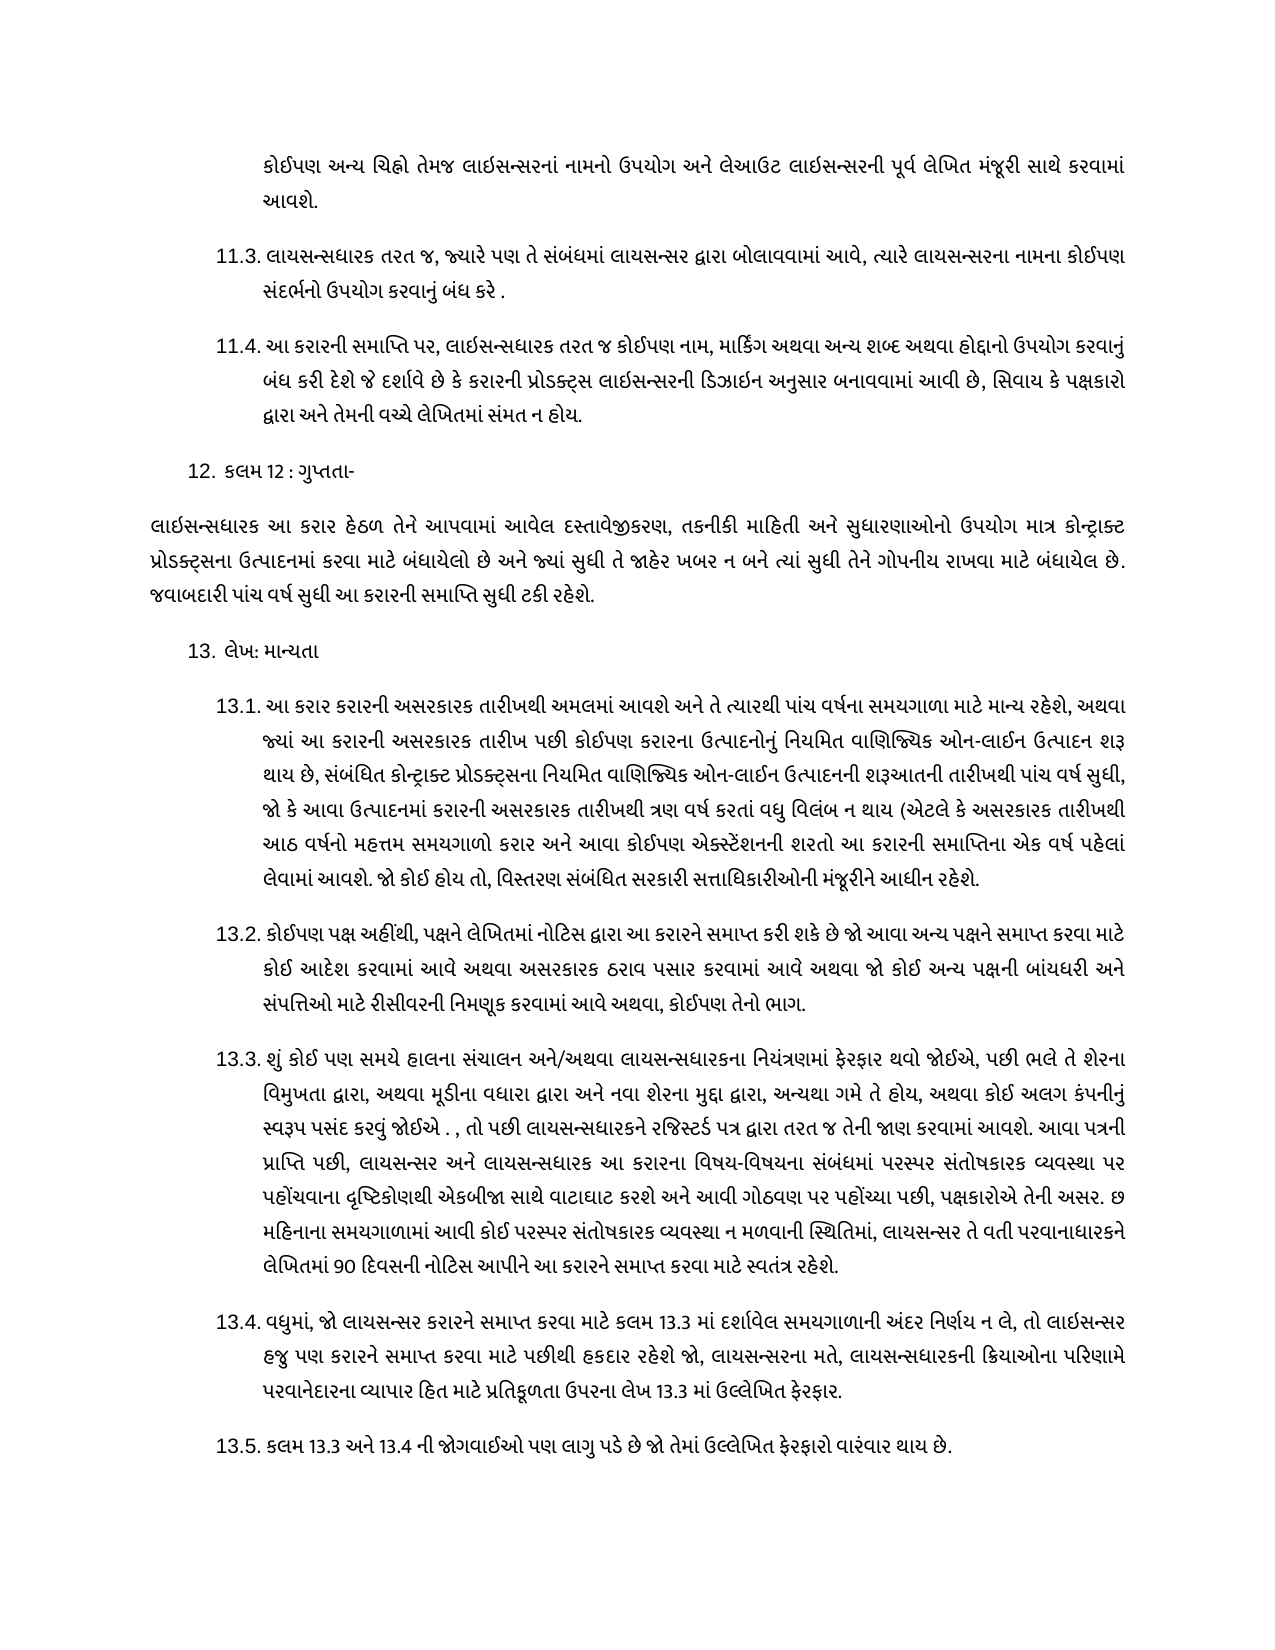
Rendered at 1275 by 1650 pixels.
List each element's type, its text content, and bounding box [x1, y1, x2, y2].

text 13.2. [216, 918, 1125, 1022]
text 11.3. [216, 240, 1125, 309]
text 13. [187, 634, 1125, 669]
text 13.1. [216, 690, 1125, 897]
text 13.4. [216, 1306, 1125, 1409]
text 13.3. [216, 1043, 1125, 1285]
text 13.5. [216, 1430, 1125, 1465]
text 12. [187, 454, 1125, 489]
text 11.4. [216, 330, 1125, 434]
text 11.2. [216, 150, 1125, 219]
